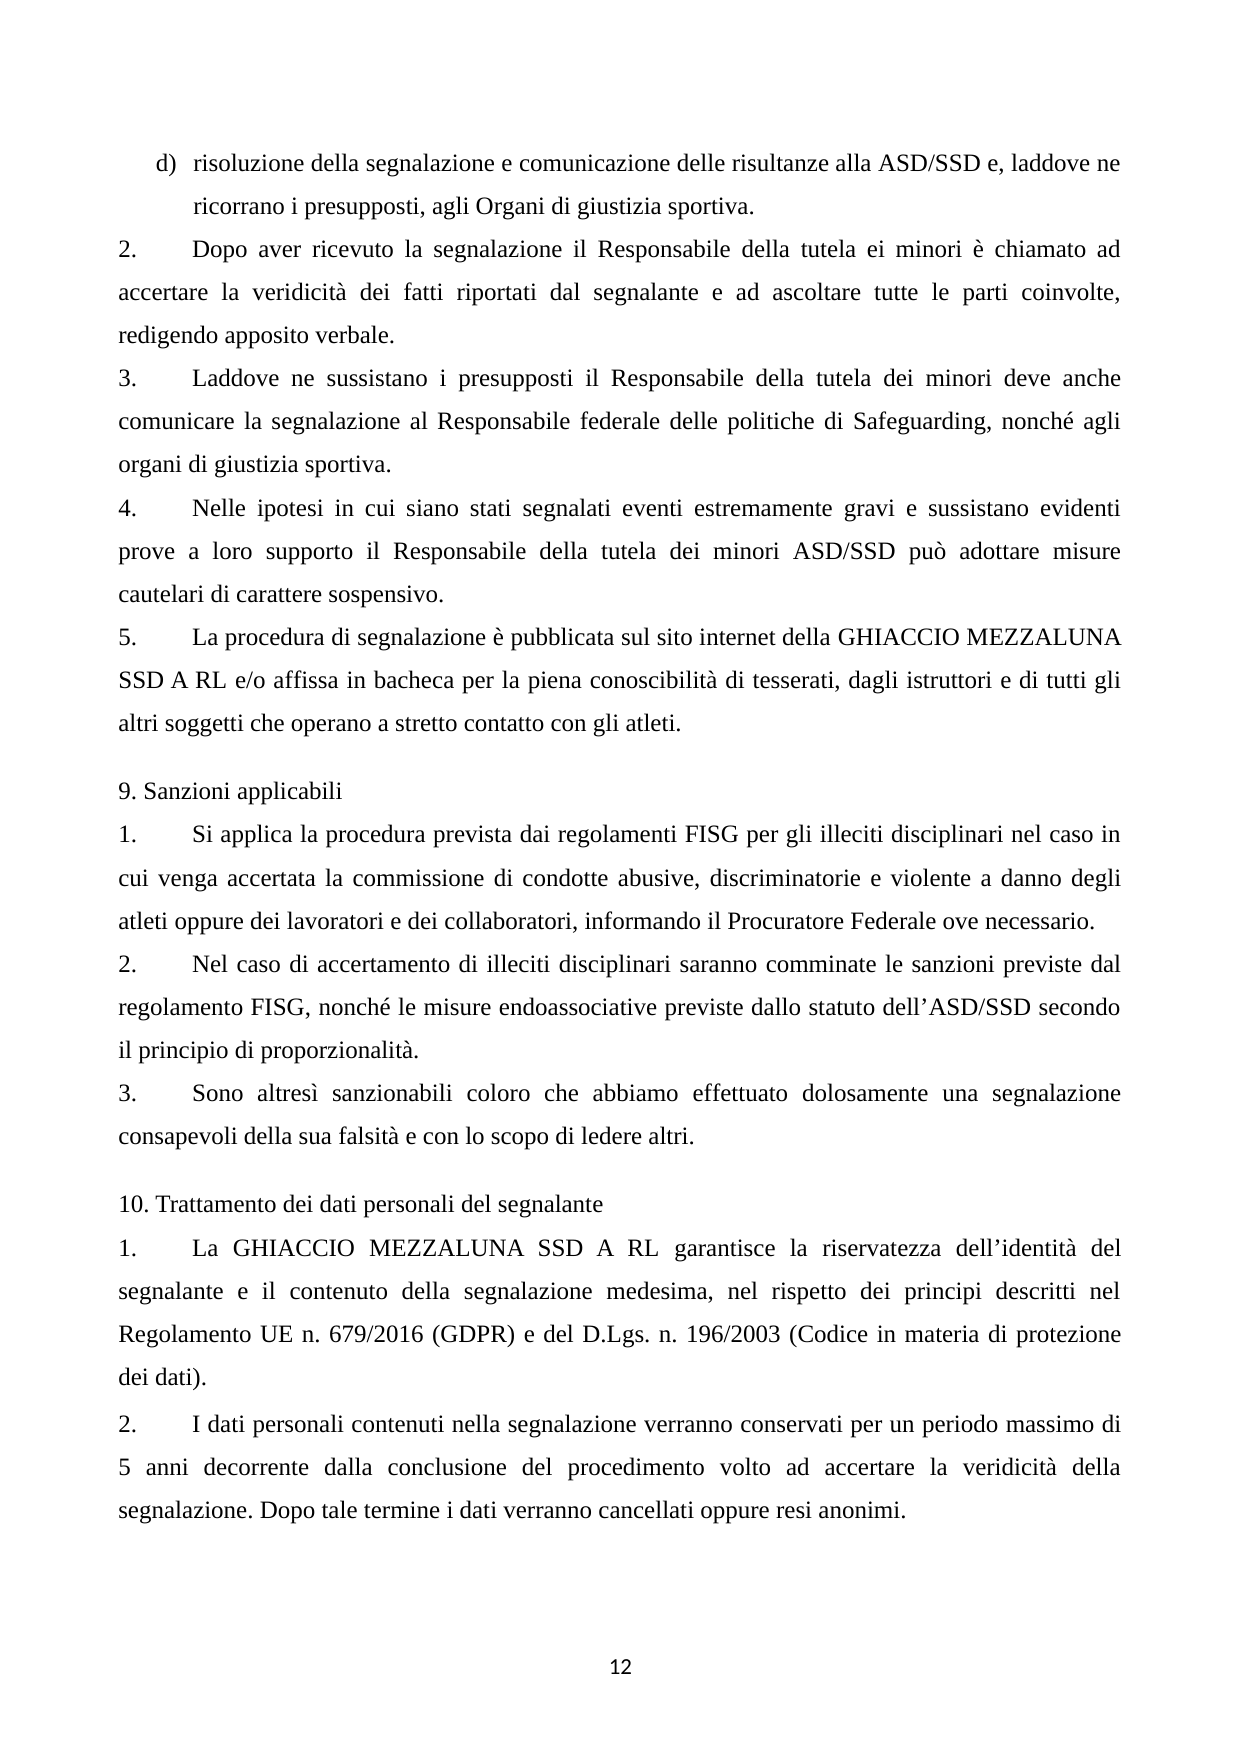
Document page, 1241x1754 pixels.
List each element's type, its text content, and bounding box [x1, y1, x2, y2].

list Laddove ne sussistano i presupposti il Responsabile della tutela dei minori deve anche comunicare la segnalazione al Responsabile federale delle politiche di Safeguarding, nonché agli organi di giustizia sportiva. [118, 363, 1122, 478]
list La procedura di segnalazione è pubblicata sul sito internet della GHIACCIO MEZZALUNA SSD A RL e/o affissa in bacheca per la piena conoscibilità di tesserati, dagli istruttori e di tutti gli altri soggetti che operano a stretto contatto con gli atleti. [118, 622, 1122, 737]
list Si applica la procedura prevista dai regolamenti FISG per gli illeciti disciplinari nel caso in cui venga accertata la commissione di condotte abusive, discriminatorie e violente a danno degli atleti oppure dei lavoratori e dei collaboratori, informando il Procuratore Federale ove necessario. [118, 819, 1122, 934]
list La GHIACCIO MEZZALUNA SSD A RL garantisce la riservatezza dell’identità del segnalante e il contenuto della segnalazione medesima, nel rispetto dei principi descritti nel Regolamento UE n. 679/2016 (GDPR) e del D.Lgs. n. 196/2003 (Codice in materia di protezione dei dati). [118, 1233, 1122, 1391]
list risoluzione della segnalazione e comunicazione delle risultanze alla ASD/SSD e, laddove ne ricorrano i presupposti, agli Organi di giustizia sportiva. [156, 148, 1122, 219]
subtitle 9. Sanzioni applicabili [118, 776, 1122, 805]
list Nelle ipotesi in cui siano stati segnalati eventi estremamente gravi e sussistano evidenti prove a loro supporto il Responsabile della tutela dei minori ASD/SSD può adottare misure cautelari di carattere sospensivo. [118, 493, 1122, 608]
list I dati personali contenuti nella segnalazione verranno conservati per un periodo massimo di 5 anni decorrente dalla conclusione del procedimento volto ad accertare la veridicità della segnalazione. Dopo tale termine i dati verranno cancellati oppure resi anonimi. [118, 1409, 1122, 1524]
list Nel caso di accertamento di illeciti disciplinari saranno comminate le sanzioni previste dal regolamento FISG, nonché le misure endoassociative previste dallo statuto dell’ASD/SSD secondo il principio di proporzionalità. [118, 949, 1122, 1064]
list Sono altresì sanzionabili coloro che abbiamo effettuato dolosamente una segnalazione consapevoli della sua falsità e con lo scopo di ledere altri. [118, 1078, 1122, 1150]
list Dopo aver ricevuto la segnalazione il Responsabile della tutela ei minori è chiamato ad accertare la veridicità dei fatti riportati dal segnalante e ad ascoltare tutte le parti coinvolte, redigendo apposito verbale. [118, 234, 1122, 349]
subtitle 10. Trattamento dei dati personali del segnalante [118, 1189, 1122, 1218]
